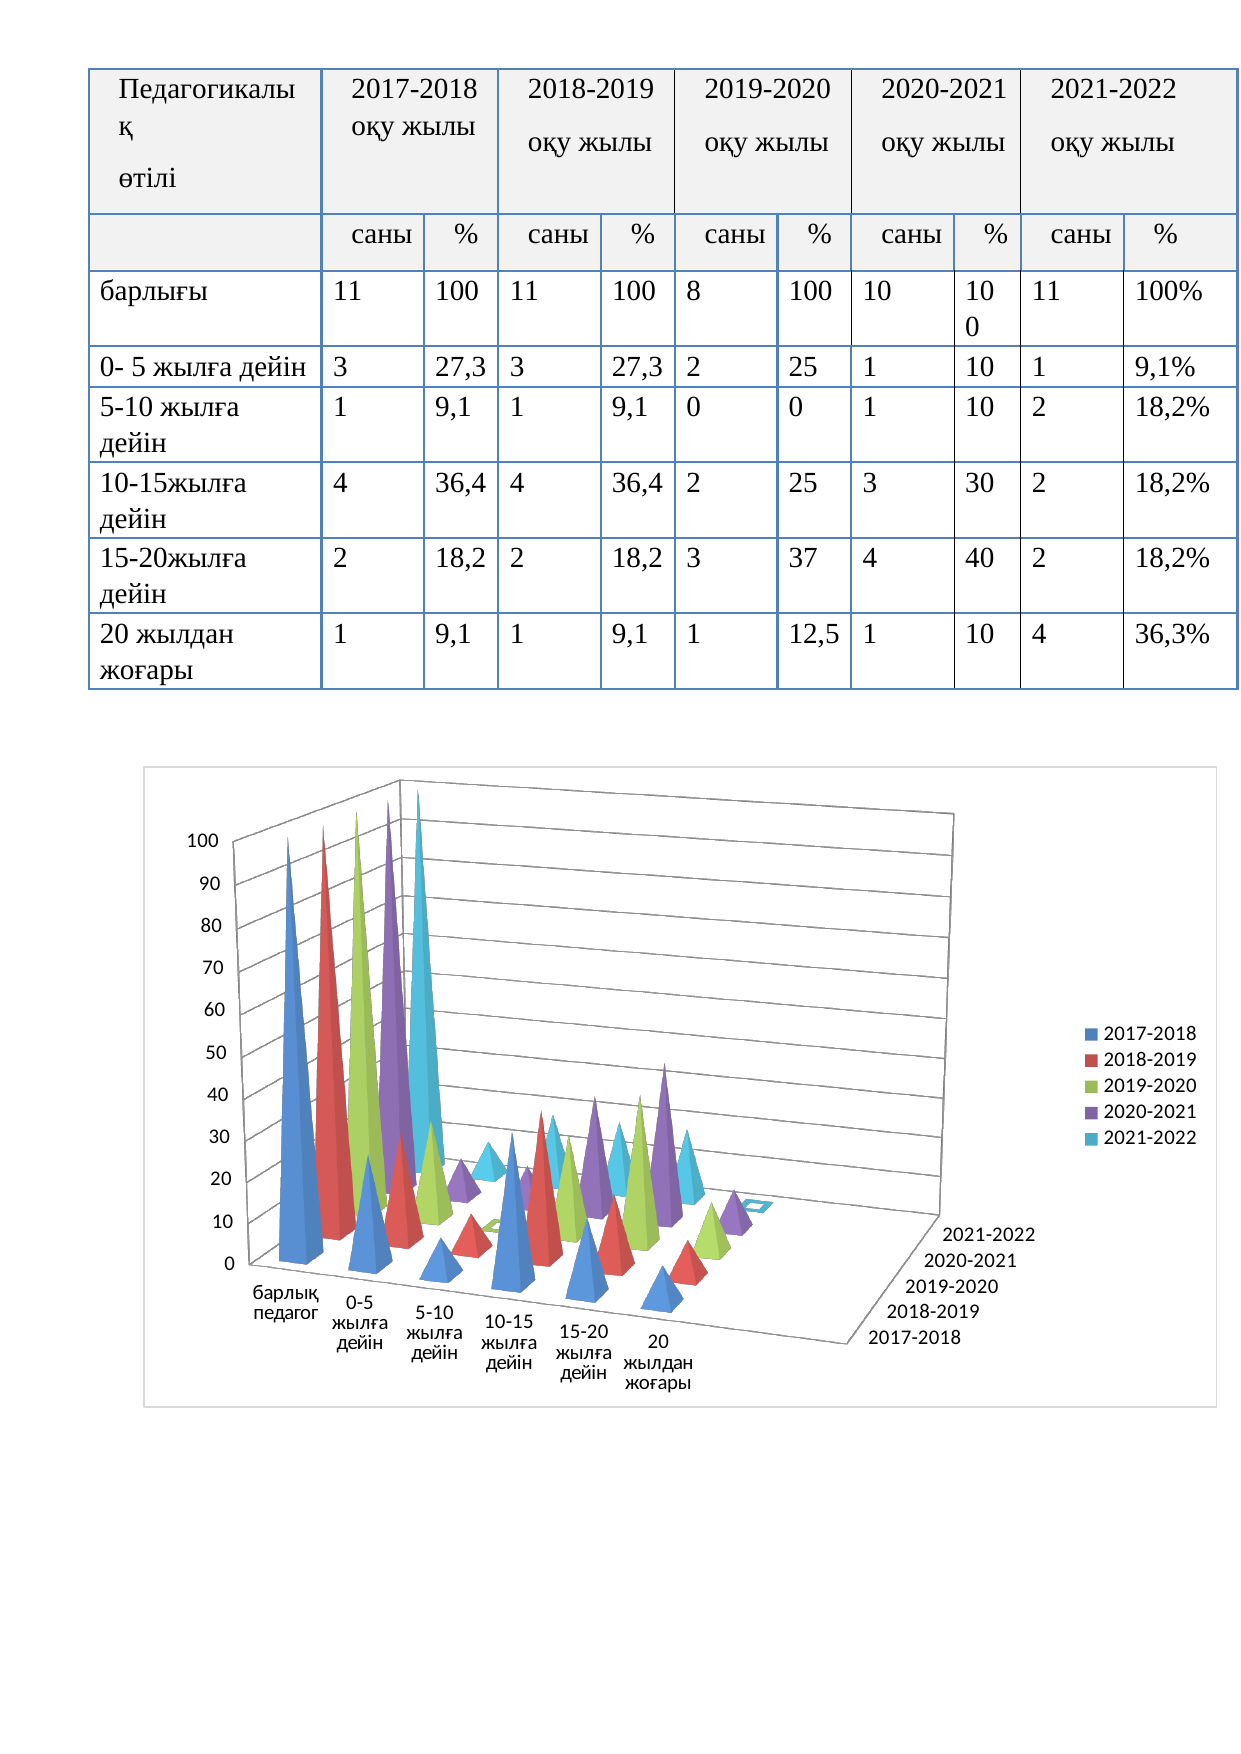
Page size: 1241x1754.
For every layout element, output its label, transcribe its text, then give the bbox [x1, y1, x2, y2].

table_cell 10-15жылға дейін [90, 463, 320, 537]
table_header 2019-2020 оқу жылы [675, 70, 851, 213]
table_cell 2 [1021, 388, 1123, 461]
table_cell 2 [499, 539, 600, 612]
table_cell 2 [1021, 463, 1123, 537]
table_header 2021-2022 оқу жылы [1021, 70, 1236, 213]
table_cell 1 [852, 347, 954, 386]
table_cell 1 [852, 388, 954, 461]
table_cell 9,1 [425, 614, 497, 688]
table_cell 18,2% [1124, 539, 1236, 612]
table_cell % [955, 215, 1020, 269]
table_cell 10 [955, 614, 1020, 688]
table_cell 9,1 [602, 388, 674, 461]
table_cell 0 [676, 388, 776, 461]
table_cell 2 [323, 539, 423, 612]
table_cell 11 [1021, 272, 1123, 345]
table_cell 100 [779, 272, 851, 345]
table_cell 4 [323, 463, 423, 537]
table_cell 8 [676, 272, 776, 345]
table_cell саны [323, 215, 423, 269]
table_cell 3 [852, 463, 954, 537]
table_cell 5-10 жылға дейін [90, 388, 320, 461]
table_cell 11 [323, 272, 423, 345]
table_cell саны [852, 215, 953, 269]
table_cell 11 [499, 272, 600, 345]
table_cell 12,5 [779, 614, 850, 688]
table_cell 37 [779, 539, 850, 612]
table_cell 1 [323, 388, 423, 461]
table_cell 40 [955, 539, 1020, 612]
table_cell 36,4 [602, 463, 674, 537]
table_cell 20 жылдан жоғары [90, 614, 320, 688]
table_cell 1 [323, 614, 423, 688]
table_cell 4 [1021, 614, 1123, 688]
table_cell 25 [779, 347, 850, 386]
table_cell % [602, 215, 674, 269]
table_cell саны [1022, 215, 1123, 269]
table_cell 3 [676, 539, 776, 612]
table_cell 2 [676, 347, 776, 386]
table_cell 3 [499, 347, 600, 386]
table_cell 36,4 [425, 463, 497, 537]
table_cell 4 [852, 539, 954, 612]
table_cell 100 [955, 272, 1020, 345]
table_cell 18,2 [425, 539, 497, 612]
table_cell 4 [499, 463, 600, 537]
table_cell 2 [676, 463, 776, 537]
table_cell 10 [852, 272, 954, 345]
table_cell % [425, 215, 497, 269]
table_cell 9,1% [1124, 347, 1236, 386]
table_cell 10 [955, 388, 1020, 461]
table_header 2020-2021 оқу жылы [852, 70, 1020, 213]
table_cell 9,1 [602, 614, 674, 688]
table_header Педагогикалық өтілі [90, 70, 320, 213]
table_cell 18,2% [1124, 463, 1236, 537]
table_cell 2 [1021, 539, 1123, 612]
table_cell 100 [425, 272, 497, 345]
table_header 2017-2018 оқу жылы [323, 70, 497, 213]
table_cell 1 [499, 614, 600, 688]
table_cell 0- 5 жылға дейін [90, 347, 320, 386]
table_cell 15-20жылға дейін [90, 539, 320, 612]
table_cell саны [499, 215, 600, 269]
table_cell саны [676, 215, 776, 269]
table_cell 100 [602, 272, 674, 345]
table_cell 1 [676, 614, 776, 688]
table_cell 0 [779, 388, 850, 461]
table_header 2018-2019 оқу жылы [499, 70, 674, 213]
table_cell [90, 215, 320, 269]
table_cell 100% [1124, 272, 1236, 345]
table_cell 25 [779, 463, 850, 537]
table_cell 1 [852, 614, 954, 688]
table_cell 10 [955, 347, 1020, 386]
table_cell 27,3 [425, 347, 497, 386]
table_cell 1 [1021, 347, 1123, 386]
table_cell 18,2% [1124, 388, 1236, 461]
table_cell 18,2 [602, 539, 674, 612]
table_cell 3 [323, 347, 423, 386]
table_cell барлығы [90, 272, 320, 345]
table_cell 27,3 [602, 347, 674, 386]
table_cell % [779, 215, 850, 269]
table_cell 9,1 [425, 388, 497, 461]
table_cell 1 [499, 388, 600, 461]
table_cell 36,3% [1124, 614, 1236, 688]
table_cell % [1125, 215, 1236, 269]
table_cell 30 [955, 463, 1020, 537]
